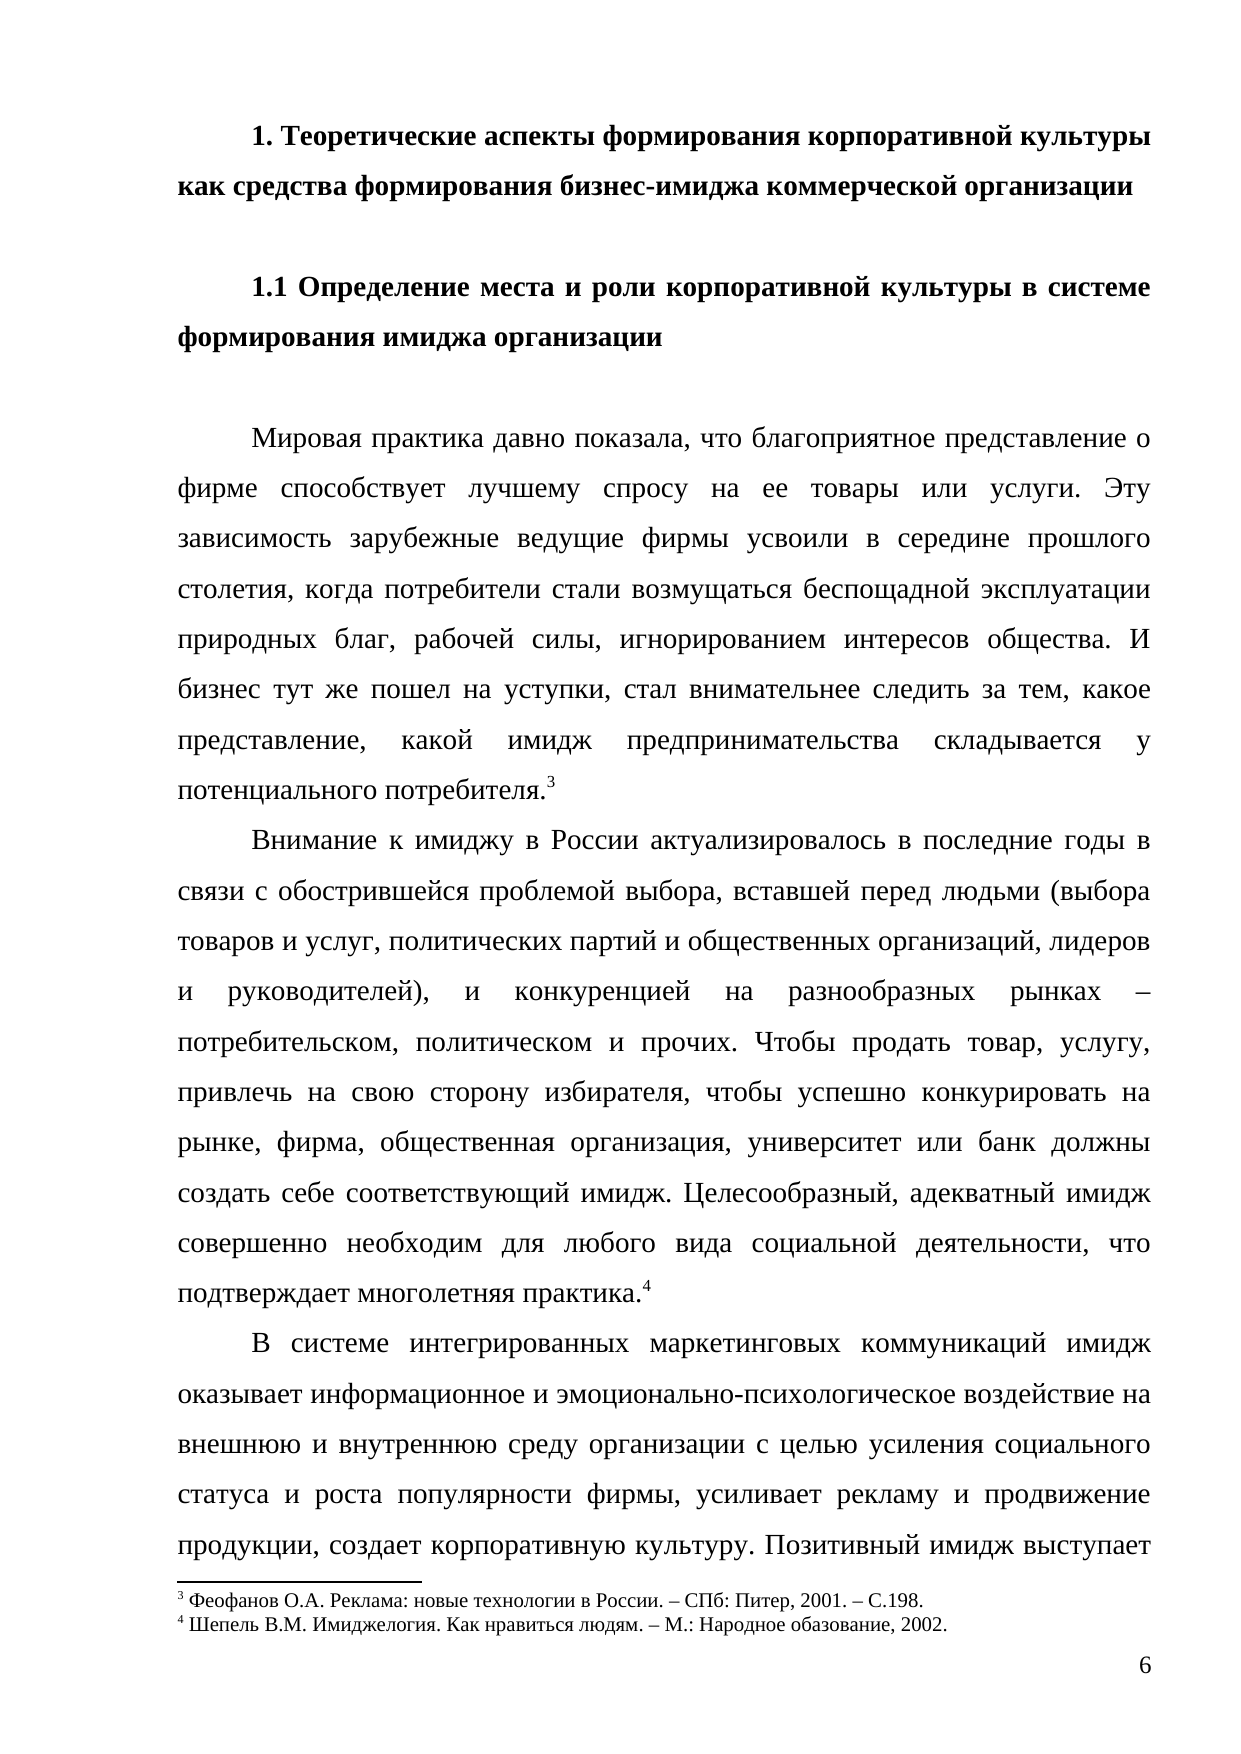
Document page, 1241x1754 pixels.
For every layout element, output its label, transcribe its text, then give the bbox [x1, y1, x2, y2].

text Мировая практика давно показала, что благоприятное представление о фирме способствует лучшему спросу на ее товары или услуги. Эту зависимость зарубежные ведущие фирмы усвоили в середине прошлого столетия, когда потребители стали возмущаться беспощадной эксплуатации природных благ, рабочей силы, игнорированием интересов общества. И бизнес тут же пошел на уступки, стал внимательнее следить за тем, какое представление, какой имидж предпринимательства складывается у потенциального потребителя. [177, 420, 1152, 806]
subtitle 1.1 Определение места и роли корпоративной культуры в системе формирования имиджа организации [177, 269, 1152, 353]
text 1. Теоретические аспекты формирования корпоративной культуры как средства формирования бизнес-имиджа коммерческой организации [177, 118, 1152, 202]
text Внимание к имиджу в России актуализировалось в последние годы в связи с обострившейся проблемой выбора, вставшей перед людьми (выбора товаров и услуг, политических партий и общественных организаций, лидеров и руководителей), и конкуренцией на разнообразных рынках – потребительском, политическом и прочих. Чтобы продать товар, услугу, привлечь на свою сторону избирателя, чтобы успешно конкурировать на рынке, фирма, общественная организация, университет или банк должны создать себе соответствующий имидж. Целесообразный, адекватный имидж совершенно необходим для любого вида социальной деятельности, что подтверждает многолетняя практика. [177, 822, 1152, 1309]
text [177, 1326, 1152, 1560]
